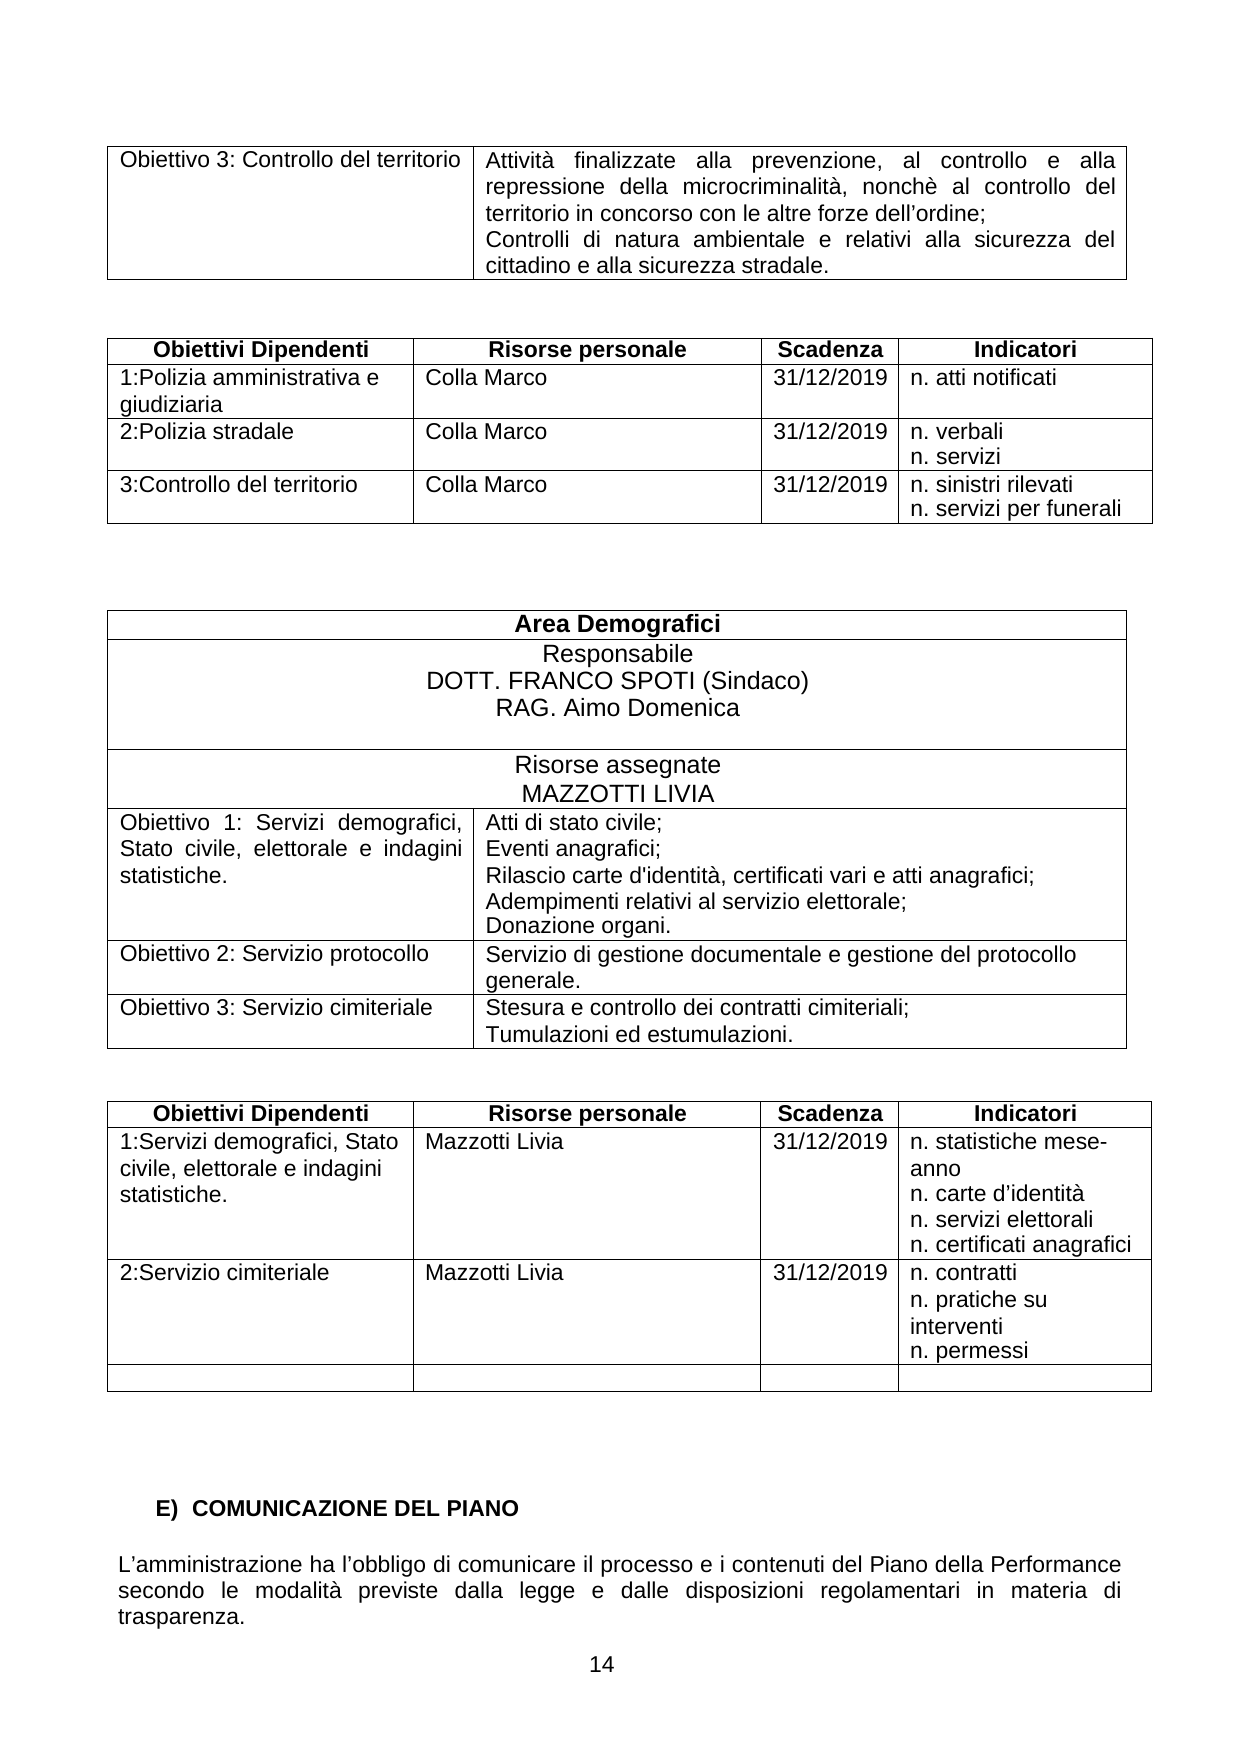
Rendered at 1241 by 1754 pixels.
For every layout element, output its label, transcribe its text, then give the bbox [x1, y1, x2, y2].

table_cell [108, 1365, 413, 1391]
table_cell [761, 1365, 898, 1391]
table_cell 31/12/2019 [762, 419, 898, 470]
table_cell n. statistiche mese- anno n. carte d’identità n. servizi elettorali n. certificati anagrafici [899, 1128, 1151, 1259]
table_cell Colla Marco [414, 471, 761, 523]
table_cell Obiettivo 2: Servizio protocollo [108, 941, 473, 994]
table_cell Colla Marco [414, 419, 761, 470]
table_cell 1:Polizia amministrativa e giudiziaria [108, 365, 413, 417]
table_cell Obiettivo 3: Controllo del territorio [108, 147, 473, 279]
table_cell Risorse assegnate MAZZOTTI LIVIA [108, 750, 1126, 808]
table_header Scadenza [761, 1102, 898, 1127]
table_cell [414, 1365, 760, 1391]
table_header Scadenza [762, 339, 898, 363]
text L’amministrazione ha l’obbligo di comunicare il processo e i contenuti del Piano della Performance secondo le modalità previste dalla legge e dalle disposizioni regolamentari in materia di trasparenza. [118, 1551, 1122, 1629]
table_cell 31/12/2019 [761, 1128, 898, 1259]
table_cell n. atti notificati [899, 365, 1152, 417]
table_cell Servizio di gestione documentale e gestione del protocollo generale. [474, 941, 1126, 994]
table_header Risorse personale [414, 1102, 760, 1127]
table_cell Colla Marco [414, 365, 761, 417]
table_cell 31/12/2019 [762, 471, 898, 523]
table_cell n. verbali n. servizi [899, 419, 1152, 470]
table_cell 31/12/2019 [762, 365, 898, 417]
table_cell Responsabile DOTT. FRANCO SPOTI (Sindaco) RAG. Aimo Domenica [108, 640, 1126, 749]
list COMUNICAZIONE DEL PIANO [155, 1495, 1180, 1522]
table_cell 1:Servizi demografici, Stato civile, elettorale e indagini statistiche. [108, 1128, 413, 1259]
table_cell Mazzotti Livia [414, 1260, 760, 1364]
table_cell 31/12/2019 [761, 1260, 898, 1364]
table_cell Obiettivo 1: Servizi demografici, Stato civile, elettorale e indagini statistiche. [108, 809, 473, 940]
table_header Obiettivi Dipendenti [108, 339, 413, 363]
table_cell Stesura e controllo dei contratti cimiteriali; Tumulazioni ed estumulazioni. [474, 995, 1126, 1047]
table_cell Attività finalizzate alla prevenzione, al controllo e alla repressione della microcriminalità, nonchè al controllo del territorio in concorso con le altre forze dell’ordine; Controlli di natura ambientale e relativi alla sicurezza del cittadino e alla sicurezza stradale. [474, 147, 1126, 279]
table_cell 2:Polizia stradale [108, 419, 413, 470]
table_cell Atti di stato civile; Eventi anagrafici; Rilascio carte d'identità, certificati vari e atti anagrafici; Adempimenti relativi al servizio elettorale; Donazione organi. [474, 809, 1126, 940]
table_cell Mazzotti Livia [414, 1128, 760, 1259]
table_cell 3:Controllo del territorio [108, 471, 413, 523]
table_header Obiettivi Dipendenti [108, 1102, 413, 1127]
table_header Area Demografici [108, 611, 1126, 639]
table_cell n. contratti n. pratiche su interventi n. permessi [899, 1260, 1151, 1364]
table_cell n. sinistri rilevati n. servizi per funerali [899, 471, 1152, 523]
table_header Indicatori [899, 1102, 1151, 1127]
table_cell [899, 1365, 1151, 1391]
table_cell Obiettivo 3: Servizio cimiteriale [108, 995, 473, 1047]
table_cell 2:Servizio cimiteriale [108, 1260, 413, 1364]
table_header Risorse personale [414, 339, 761, 363]
table_header Indicatori [899, 339, 1152, 363]
